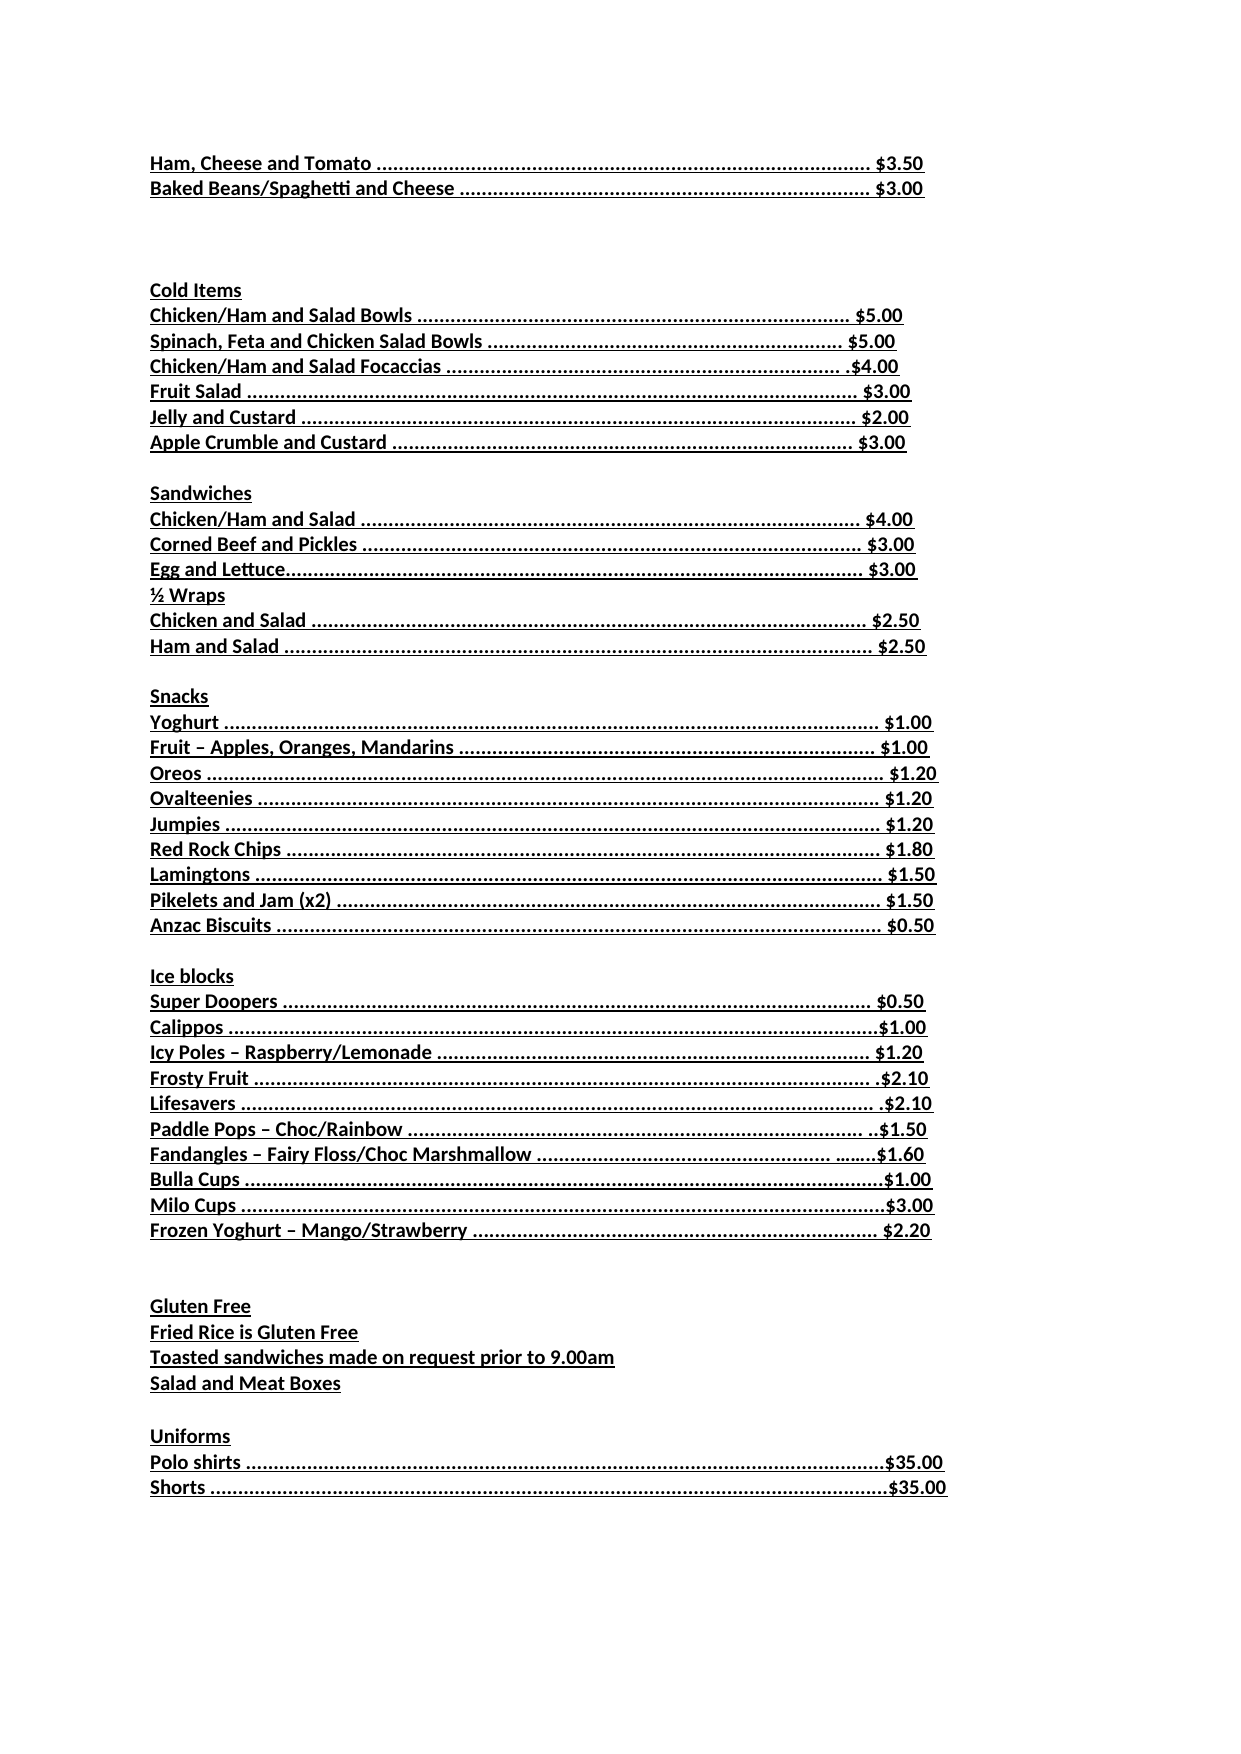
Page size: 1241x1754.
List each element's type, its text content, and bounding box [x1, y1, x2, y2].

text Fandangles – Fairy Floss/Choc Marshmallow ..................................................... ……..$1.60 [150, 1141, 1090, 1167]
text Jelly and Custard .................................................................................................... $2.00 [150, 404, 1090, 429]
text Spinach, Feta and Chicken Salad Bowls ................................................................ $5.00 [150, 328, 1090, 353]
text Gluten Free [150, 1294, 1090, 1319]
text Chicken/Ham and Salad Bowls .............................................................................. $5.00 [150, 302, 1090, 328]
text Polo shirts ...................................................................................................................$35.00 [150, 1449, 1090, 1474]
text Salad and Meat Boxes [150, 1370, 1090, 1395]
text Pikelets and Jam (x2) .................................................................................................. $1.50 [150, 887, 1090, 912]
text Snacks [150, 684, 1090, 709]
text Frozen Yoghurt – Mango/Strawberry ......................................................................... $2.20 [150, 1217, 1090, 1243]
text Ice blocks [150, 963, 1090, 989]
text Jumpies ...................................................................................................................... $1.20 [150, 811, 1090, 836]
text Fruit – Apples, Oranges, Mandarins ........................................................................... $1.00 [150, 734, 1090, 760]
text Chicken/Ham and Salad Focaccias ....................................................................... .$4.00 [150, 353, 1090, 379]
text Corned Beef and Pickles .......................................................................................... $3.00 [150, 531, 1090, 557]
text Apple Crumble and Custard ................................................................................... $3.00 [150, 429, 1090, 455]
text Lifesavers .................................................................................................................. .$2.10 [150, 1090, 1090, 1116]
text Ham, Cheese and Tomato ......................................................................................... $3.50 [150, 150, 1090, 175]
text Milo Cups ....................................................................................................................$3.00 [150, 1192, 1090, 1217]
text Chicken and Salad .................................................................................................... $2.50 [150, 607, 1090, 633]
text Sandwiches [150, 480, 1090, 506]
text Lamingtons ................................................................................................................. $1.50 [150, 862, 1090, 887]
text Cold Items [150, 277, 1090, 302]
text Oreos .......................................................................................................................... $1.20 [150, 760, 1090, 785]
text Toasted sandwiches made on request prior to 9.00am [150, 1344, 1090, 1370]
text Paddle Pops – Choc/Rainbow .................................................................................. ..$1.50 [150, 1116, 1090, 1141]
text Calippos .....................................................................................................................$1.00 [150, 1014, 1090, 1039]
text Anzac Biscuits ............................................................................................................. $0.50 [150, 912, 1090, 938]
text Frosty Fruit ............................................................................................................... .$2.10 [150, 1065, 1090, 1090]
text Egg and Lettuce........................................................................................................ $3.00 [150, 557, 1090, 582]
text Chicken/Ham and Salad .......................................................................................... $4.00 [150, 506, 1090, 531]
text Ovalteenies ................................................................................................................ $1.20 [150, 785, 1090, 811]
text ½ Wraps [150, 582, 1090, 607]
text Icy Poles – Raspberry/Lemonade .............................................................................. $1.20 [150, 1039, 1090, 1065]
text Shorts ..........................................................................................................................$35.00 [150, 1474, 1090, 1500]
text Uniforms [150, 1423, 1090, 1449]
text Baked Beans/Spaghetti and Cheese .......................................................................... $3.00 [150, 175, 1090, 201]
text Yoghurt ...................................................................................................................... $1.00 [150, 709, 1090, 734]
text Ham and Salad .......................................................................................................... $2.50 [150, 633, 1090, 658]
text Super Doopers .......................................................................................................... $0.50 [150, 989, 1090, 1014]
text Fruit Salad .............................................................................................................. $3.00 [150, 379, 1090, 404]
text Fried Rice is Gluten Free [150, 1319, 1090, 1344]
text Bulla Cups ...................................................................................................................$1.00 [150, 1167, 1090, 1192]
text Red Rock Chips ........................................................................................................... $1.80 [150, 836, 1090, 862]
